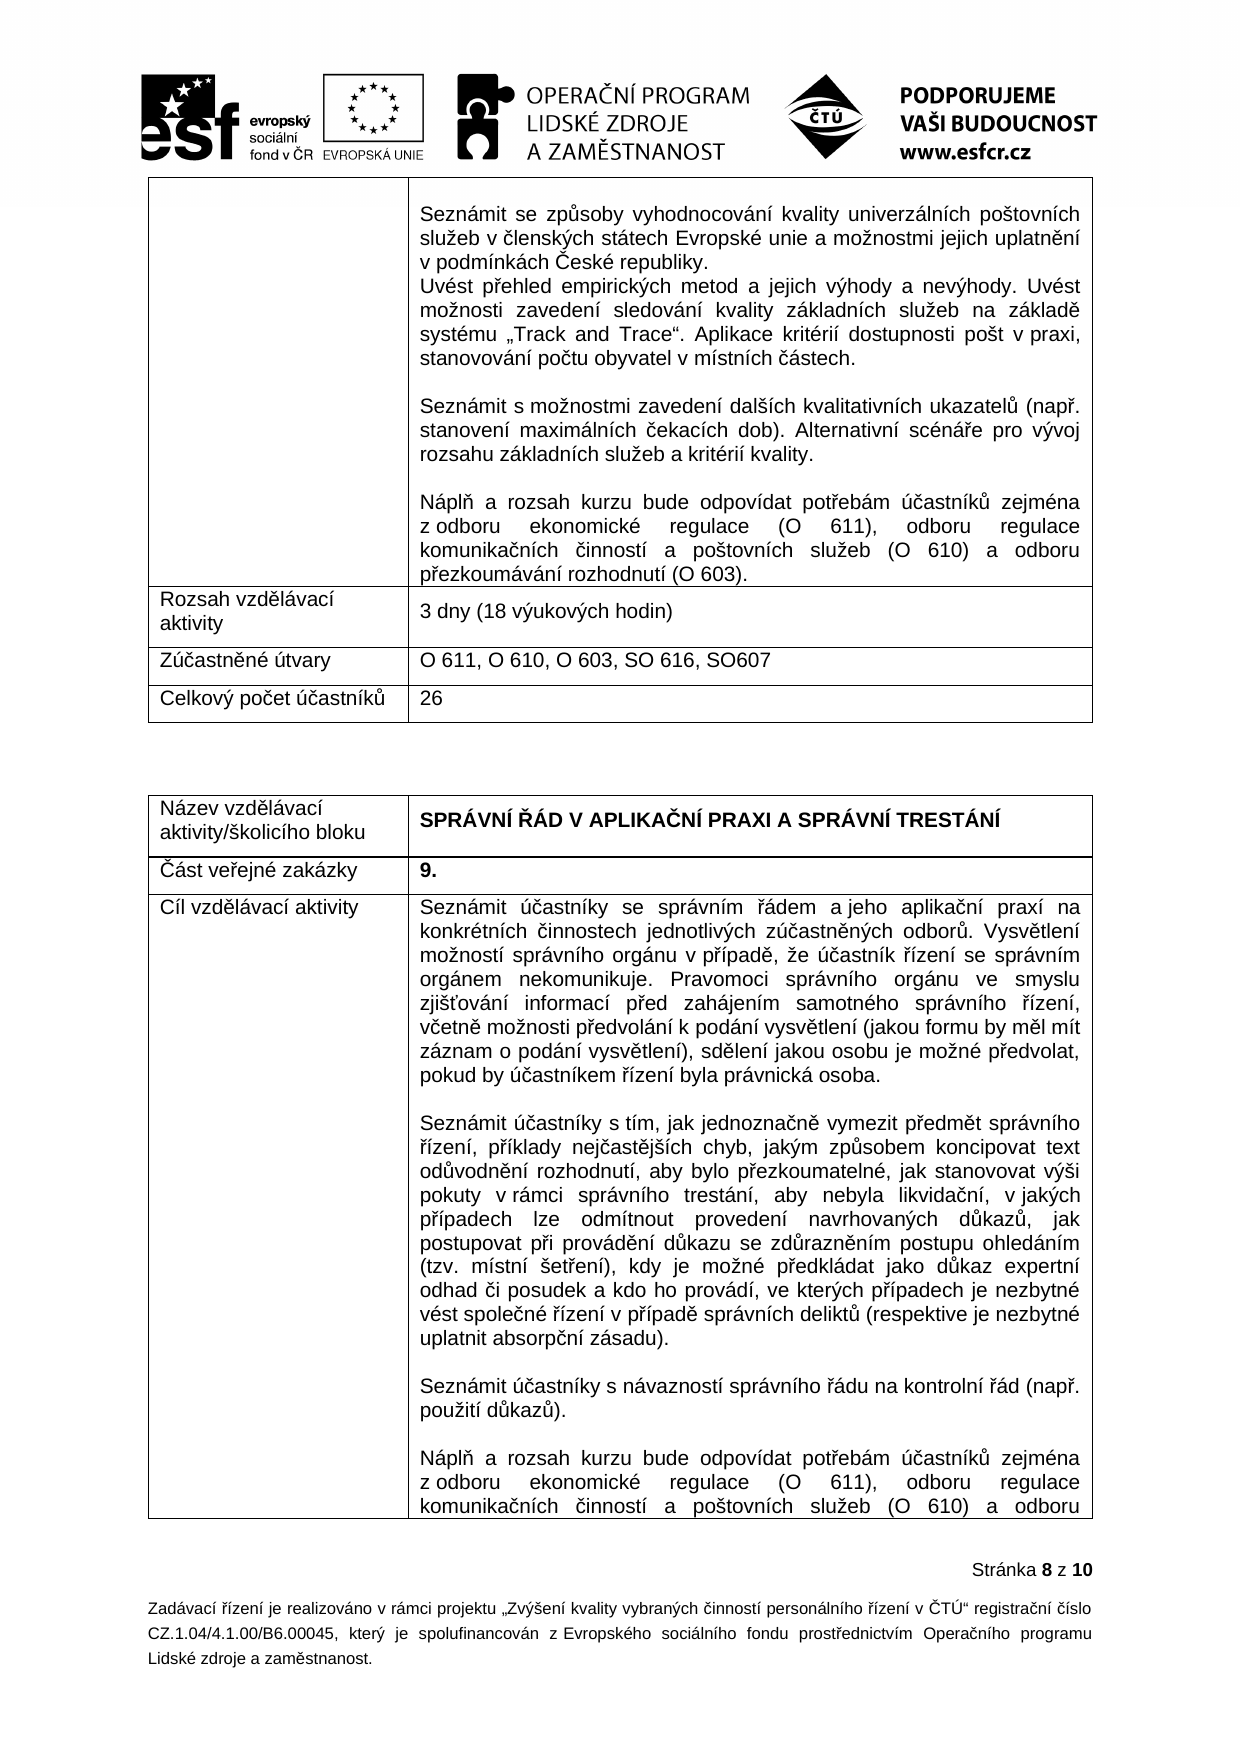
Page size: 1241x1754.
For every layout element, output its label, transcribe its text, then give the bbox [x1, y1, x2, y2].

table_cell O 611, O 610, O 603, SO 616, SO607 [409, 648, 1092, 684]
table_cell Část veřejné zakázky [149, 858, 408, 894]
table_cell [409, 178, 1092, 586]
table_cell 9. [409, 858, 1092, 894]
table_cell 26 [409, 686, 1092, 722]
table_header správní řád v aplikační praxi a správní trestání [409, 796, 1092, 856]
table_cell Rozsah vzdělávací aktivity [149, 587, 408, 647]
table_cell 3 dny (18 výukových hodin) [409, 587, 1092, 647]
table_cell Zúčastněné útvary [149, 648, 408, 684]
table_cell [149, 178, 408, 586]
table_cell Celkový počet účastníků [149, 686, 408, 722]
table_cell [149, 895, 408, 1518]
table_header Název vzdělávací aktivity/školicího bloku [149, 796, 408, 856]
